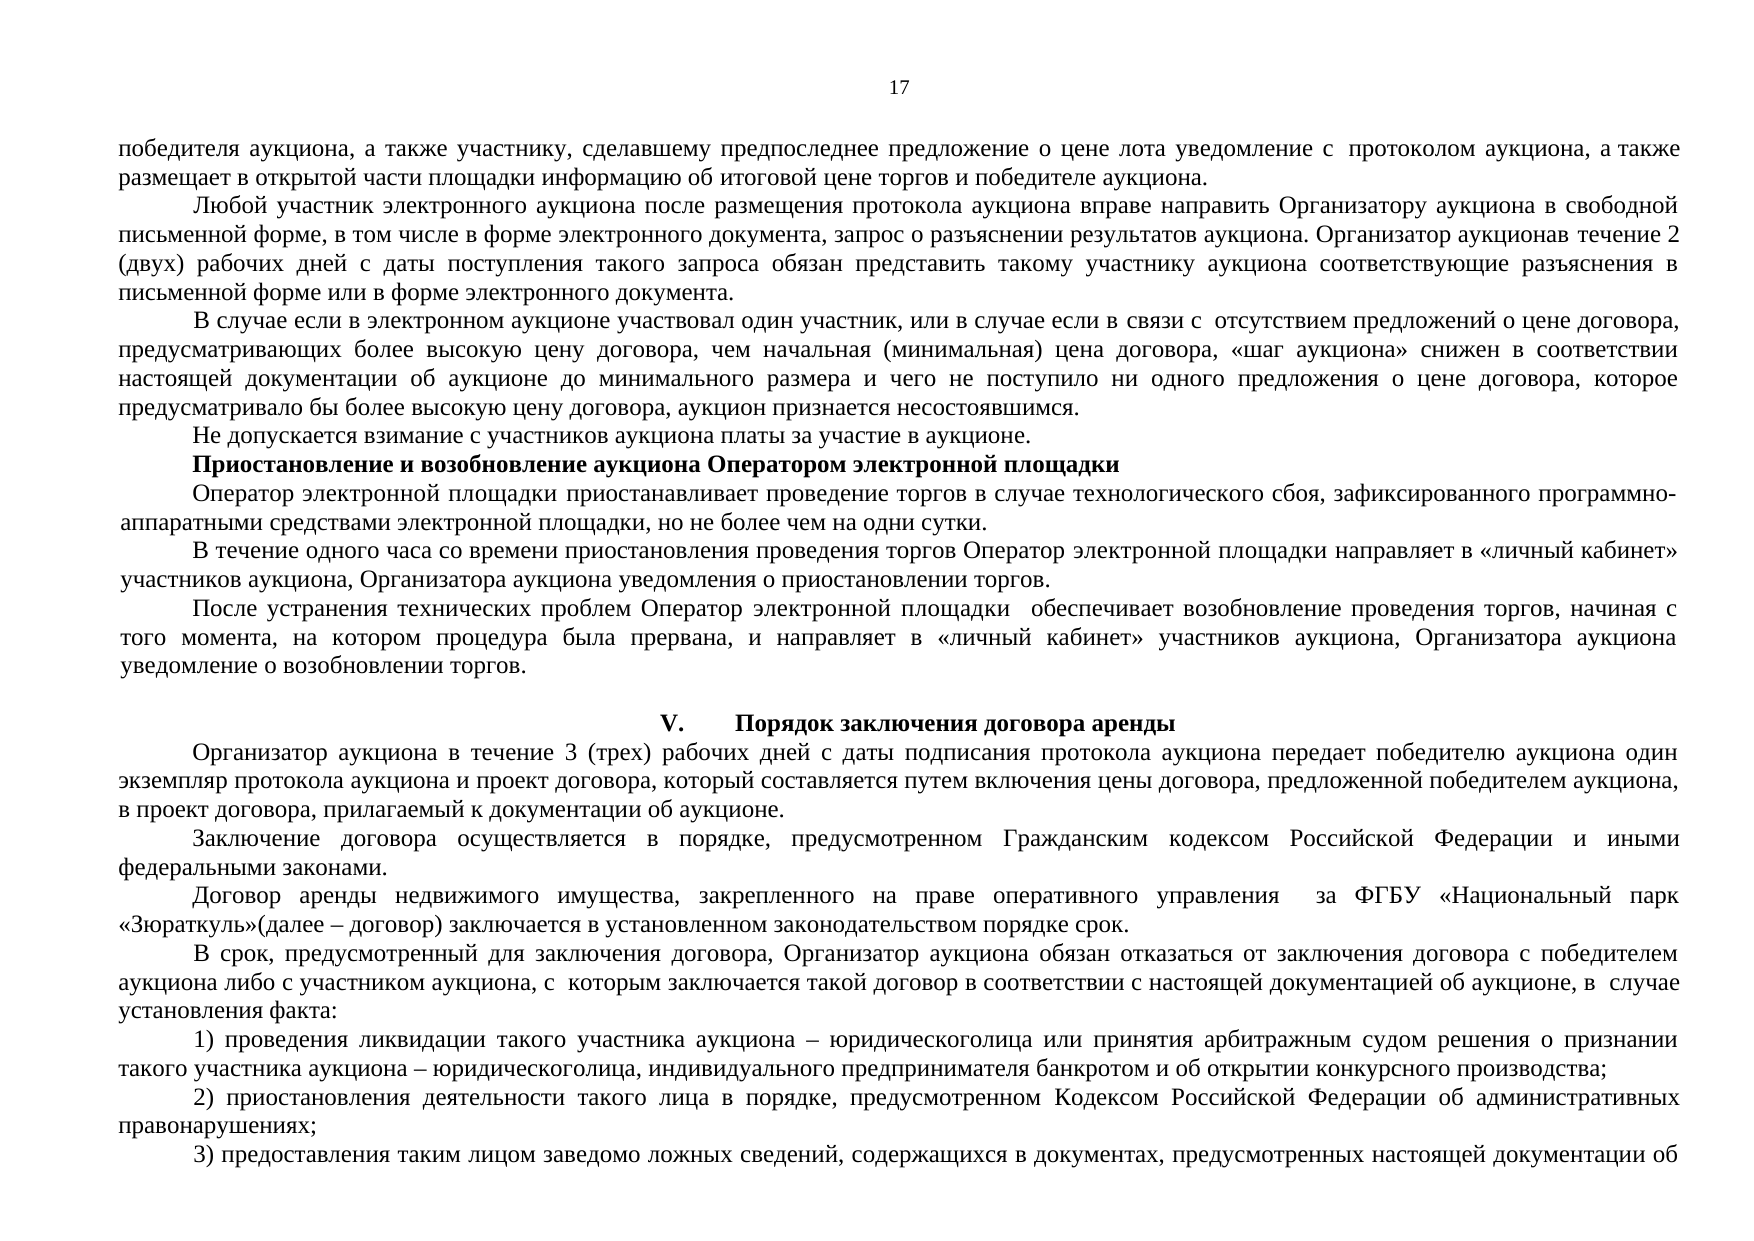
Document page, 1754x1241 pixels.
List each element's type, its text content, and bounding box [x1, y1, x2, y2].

text Приостановление и возобновление аукциона Оператором электронной площадки [120, 449, 1678, 478]
list Порядок заключения договора аренды [156, 708, 1680, 737]
text Заключение договора осуществляется в порядке, предусмотренном Гражданским кодексом Российской Федерации и иными федеральными законами. [118, 823, 1680, 880]
text В срок, предусмотренный для заключения договора, Организатор аукциона обязан отказаться от заключения договора с победителем аукциона либо с участником аукциона, с которым заключается такой договор в соответствии с настоящей документацией об аукционе, в случае установления факта: [118, 938, 1680, 1024]
text 1) проведения ликвидации такого участника аукциона – юридическоголица или принятия арбитражным судом решения о признании такого участника аукциона – юридическоголица, индивидуального предпринимателя банкротом и об открытии конкурсного производства; [118, 1024, 1680, 1082]
text После устранения технических проблем Оператор электронной площадки обеспечивает возобновление проведения торгов, начиная с того момента, на котором процедура была прервана, и направляет в «личный кабинет» участников аукциона, Организатора аукциона уведомление о возобновлении торгов. [120, 593, 1678, 679]
text В течение одного часа со времени приостановления проведения торгов Оператор электронной площадки направляет в «личный кабинет» участников аукциона, Организатора аукциона уведомления о приостановлении торгов. [120, 535, 1678, 593]
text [118, 133, 1680, 190]
text Организатор аукциона в течение 3 (трех) рабочих дней с даты подписания протокола аукциона передает победителю аукциона один экземпляр протокола аукциона и проект договора, который составляется путем включения цены договора, предложенной победителем аукциона, в проект договора, прилагаемый к документации об аукционе. [118, 737, 1680, 823]
text Оператор электронной площадки приостанавливает проведение торгов в случае технологического сбоя, зафиксированного программно-аппаратными средствами электронной площадки, но не более чем на одни сутки. [120, 478, 1678, 535]
text 2) приостановления деятельности такого лица в порядке, предусмотренном Кодексом Российской Федерации об административных правонарушениях; [118, 1082, 1680, 1139]
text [118, 1139, 1680, 1168]
text Договор аренды недвижимого имущества, закрепленного на праве оперативного управления за ФГБУ «Национальный парк «Зюраткуль»(далее – договор) заключается в установленном законодательством порядке срок. [118, 880, 1680, 938]
text Не допускается взимание с участников аукциона платы за участие в аукционе. [118, 420, 1680, 449]
text В случае если в электронном аукционе участвовал один участник, или в случае если в связи с отсутствием предложений о цене договора, предусматривающих более высокую цену договора, чем начальная (минимальная) цена договора, «шаг аукциона» снижен в соответствии настоящей документации об аукционе до минимального размера и чего не поступило ни одного предложения о цене договора, которое предусматривало бы более высокую цену договора, аукцион признается несостоявшимся. [118, 305, 1680, 420]
text Любой участник электронного аукциона после размещения протокола аукциона вправе направить Организатору аукциона в свободной письменной форме, в том числе в форме электронного документа, запрос о разъяснении результатов аукциона. Организатор аукционав течение 2 (двух) рабочих дней с даты поступления такого запроса обязан представить такому участнику аукциона соответствующие разъяснения в письменной форме или в форме электронного документа. [118, 190, 1680, 305]
